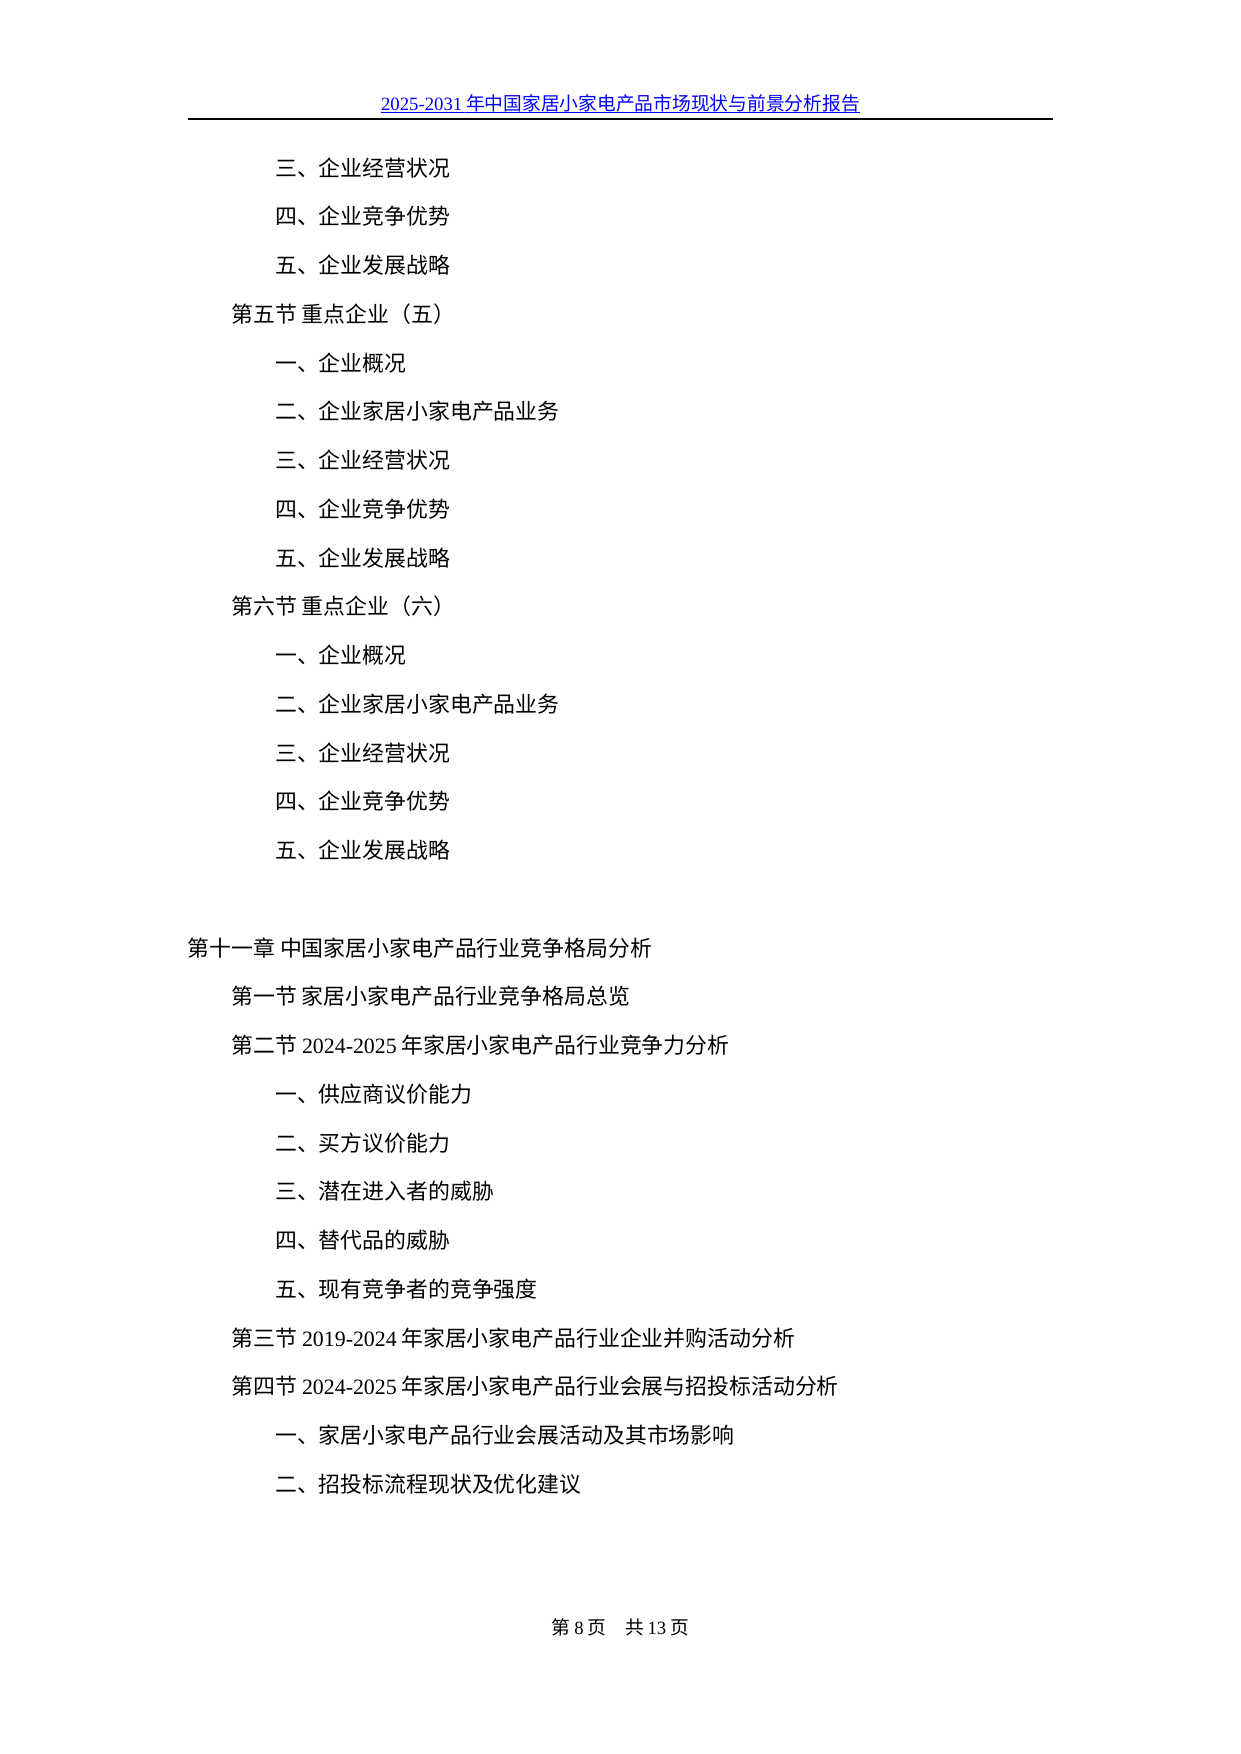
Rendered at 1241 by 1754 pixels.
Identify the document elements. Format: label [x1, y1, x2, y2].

text [187, 150, 1053, 1499]
